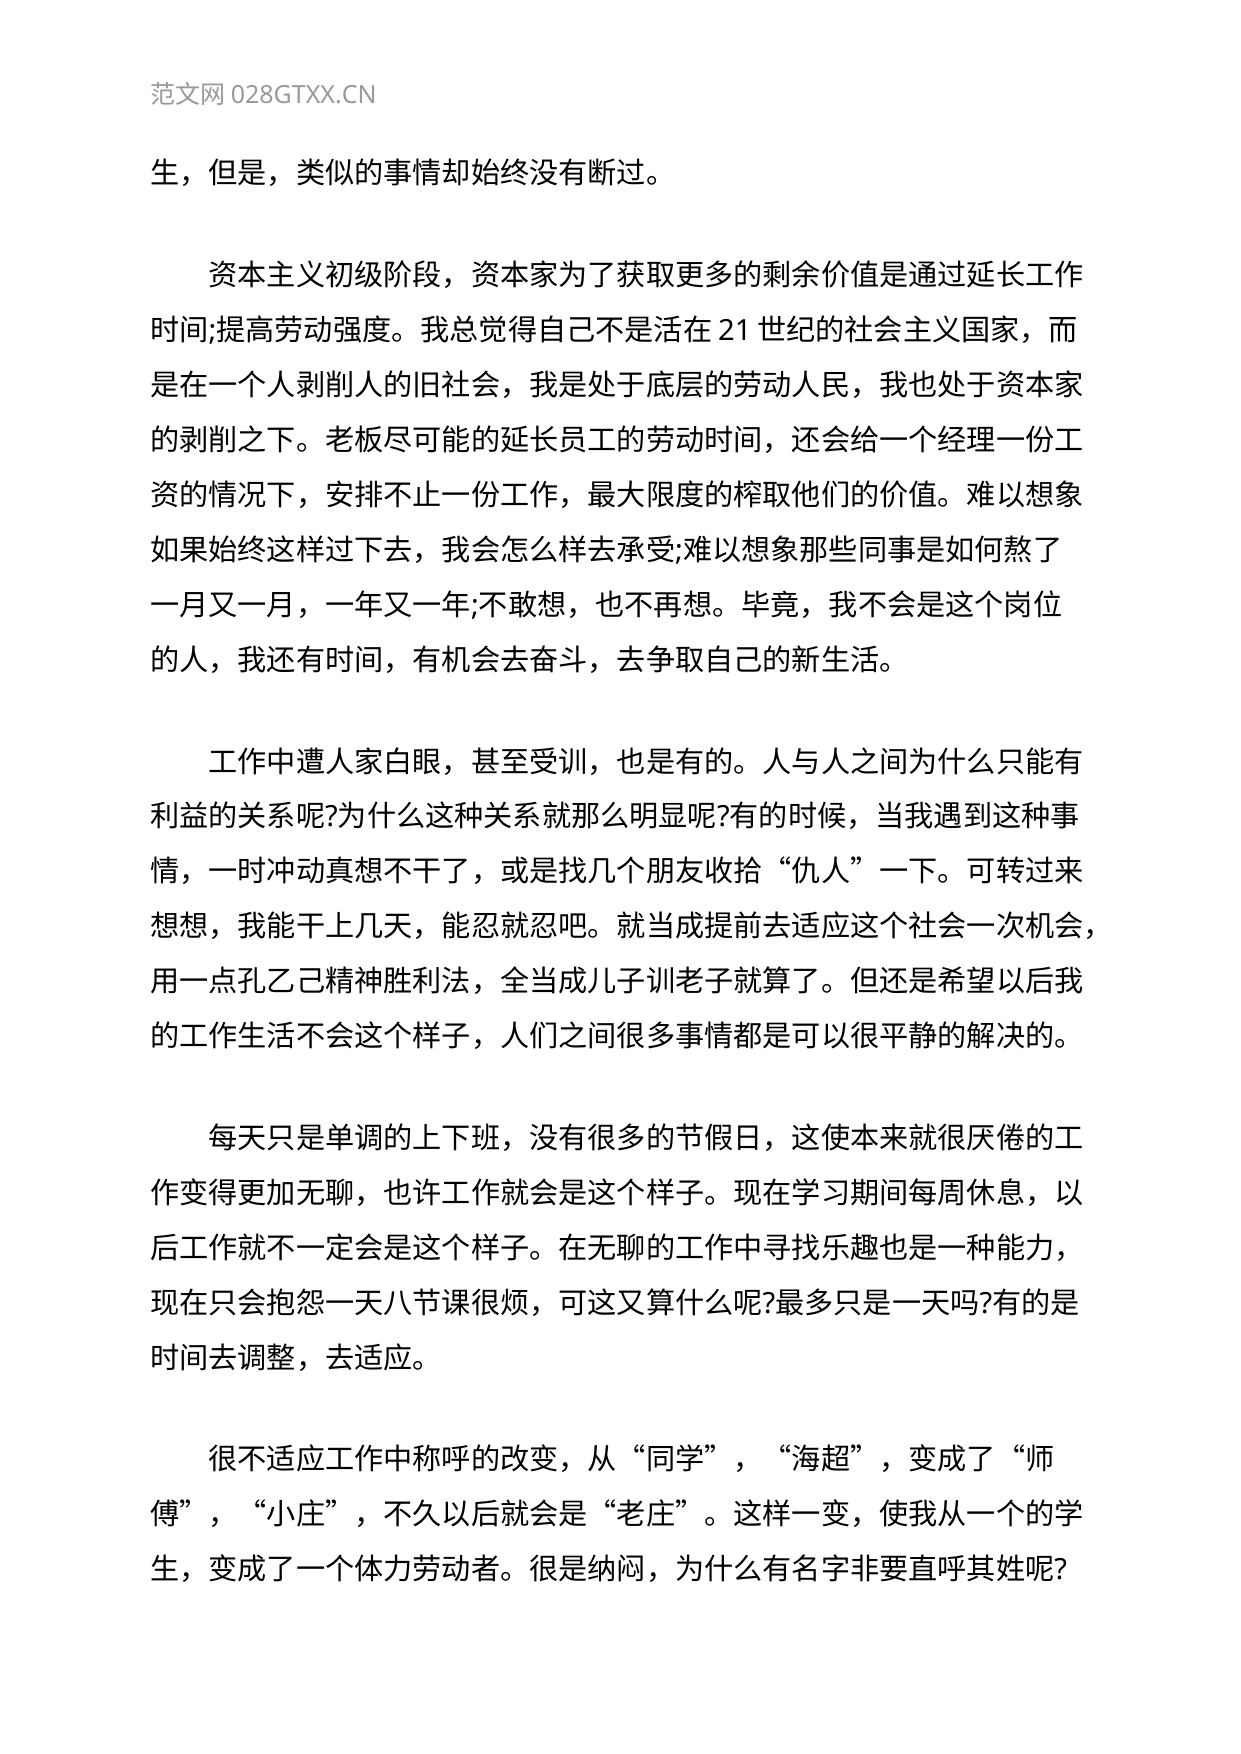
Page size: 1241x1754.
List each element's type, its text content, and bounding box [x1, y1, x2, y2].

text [150, 150, 1090, 192]
text 每天只是单调的上下班，没有很多的节假日，这使本来就很厌倦的工作变得更加无聊，也许工作就会是这个样子。现在学习期间每周休息，以后工作就不一定会是这个样子。在无聊的工作中寻找乐趣也是一种能力，现在只会抱怨一天八节课很烦，可这又算什么呢?最多只是一天吗?有的是时间去调整，去适应。 [150, 1114, 1090, 1376]
text 工作中遭人家白眼，甚至受训，也是有的。人与人之间为什么只能有利益的关系呢?为什么这种关系就那么明显呢?有的时候，当我遇到这种事情，一时冲动真想不干了，或是找几个朋友收拾“仇人”一下。可转过来想想，我能干上几天，能忍就忍吧。就当成提前去适应这个社会一次机会，用一点孔乙己精神胜利法，全当成儿子训老子就算了。但还是希望以后我的工作生活不会这个样子，人们之间很多事情都是可以很平静的解决的。 [150, 738, 1090, 1055]
text 资本主义初级阶段，资本家为了获取更多的剩余价值是通过延长工作时间;提高劳动强度。我总觉得自己不是活在21世纪的社会主义国家，而是在一个人剥削人的旧社会，我是处于底层的劳动人民，我也处于资本家的剥削之下。老板尽可能的延长员工的劳动时间，还会给一个经理一份工资的情况下，安排不止一份工作，最大限度的榨取他们的价值。难以想象如果始终这样过下去，我会怎么样去承受;难以想象那些同事是如何熬了一月又一月，一年又一年;不敢想，也不再想。毕竟，我不会是这个岗位的人，我还有时间，有机会去奋斗，去争取自己的新生活。 [150, 252, 1090, 679]
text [150, 1436, 1090, 1588]
